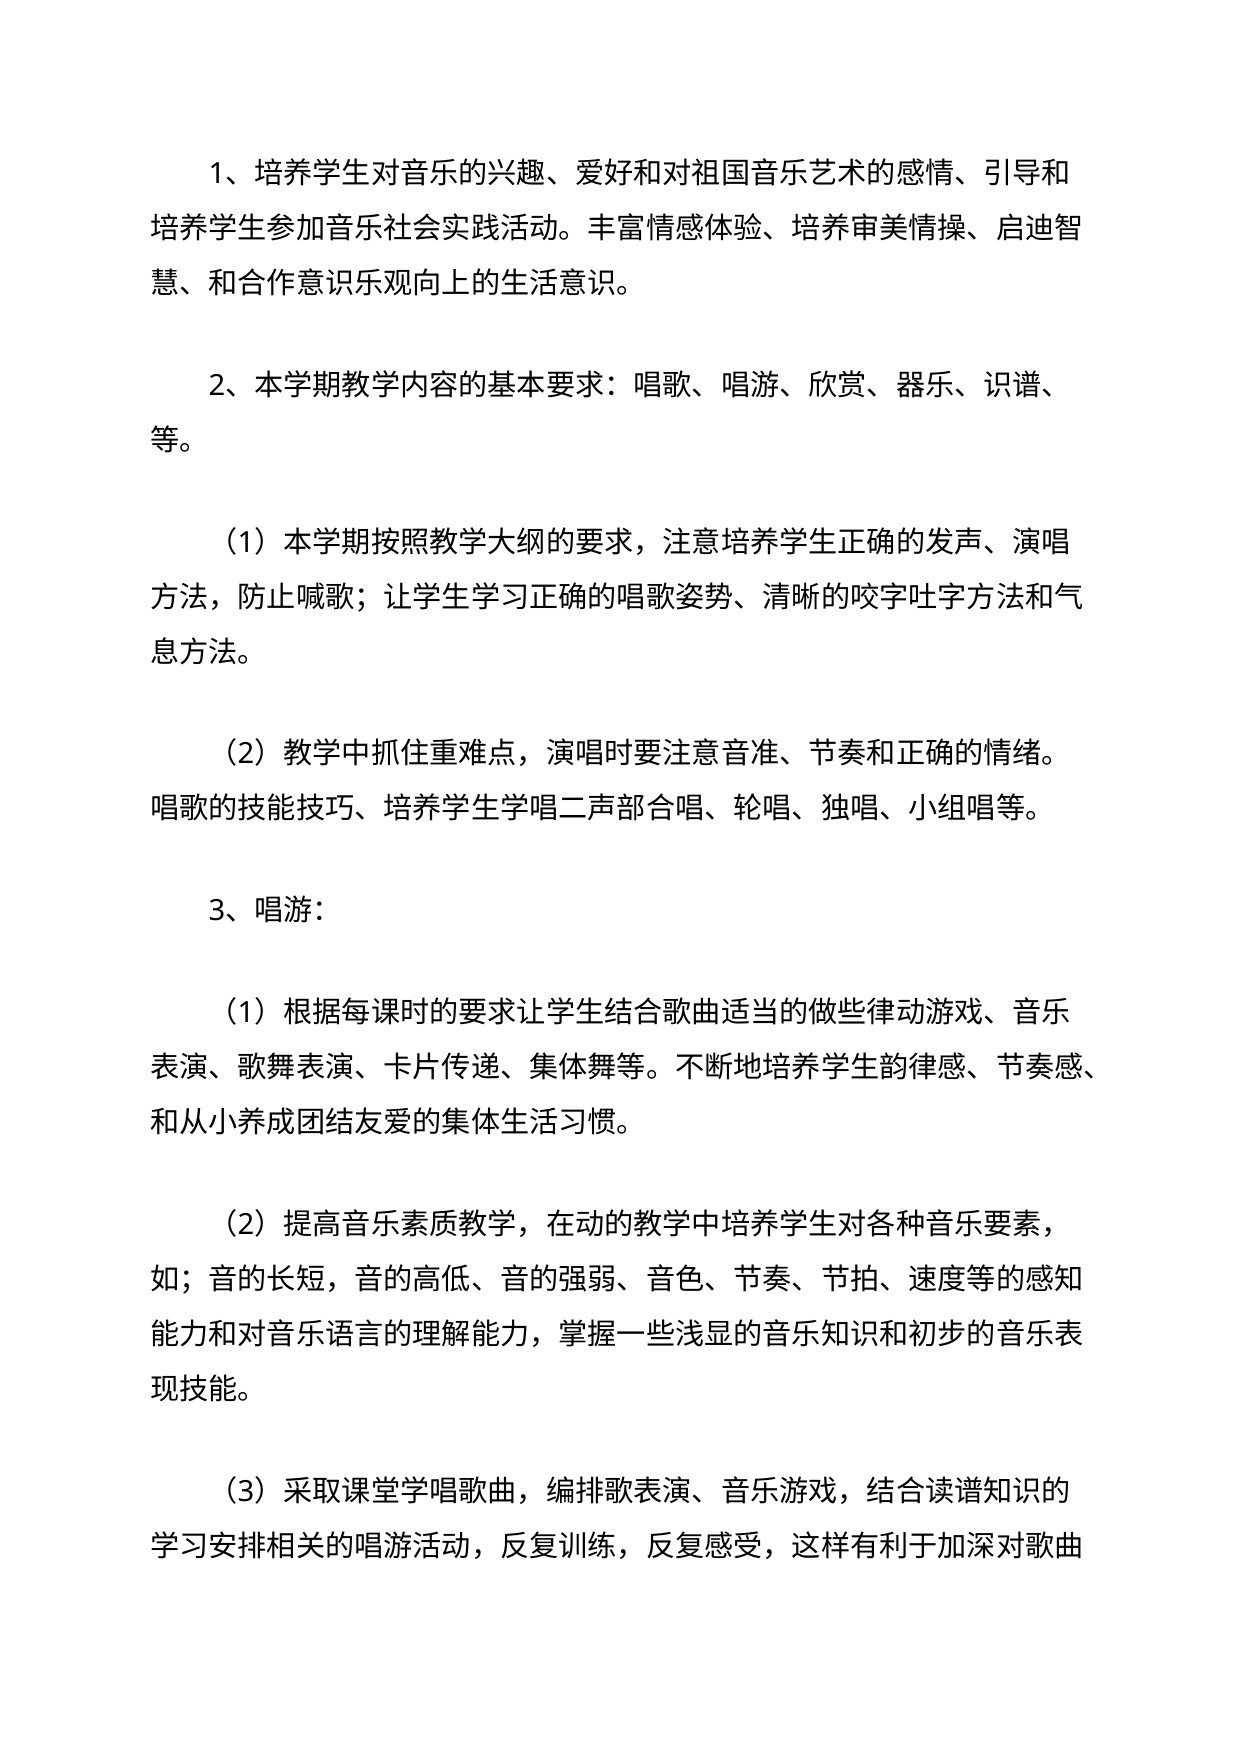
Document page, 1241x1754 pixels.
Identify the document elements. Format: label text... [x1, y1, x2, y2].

text （1）根据每课时的要求让学生结合歌曲适当的做些律动游戏、音乐表演、歌舞表演、卡片传递、集体舞等。不断地培养学生韵律感、节奏感、和从小养成团结友爱的集体生活习惯。 [150, 989, 1090, 1141]
text （2）提高音乐素质教学，在动的教学中培养学生对各种音乐要素，如；音的长短，音的高低、音的强弱、音色、节奏、节拍、速度等的感知能力和对音乐语言的理解能力，掌握一些浅显的音乐知识和初步的音乐表现技能。 [150, 1201, 1090, 1408]
text 1、培养学生对音乐的兴趣、爱好和对祖国音乐艺术的感情、引导和培养学生参加音乐社会实践活动。丰富情感体验、培养审美情操、启迪智慧、和合作意识乐观向上的生活意识。 [150, 150, 1090, 302]
text （2）教学中抓住重难点，演唱时要注意音准、节奏和正确的情绪。唱歌的技能技巧、培养学生学唱二声部合唱、轮唱、独唱、小组唱等。 [150, 730, 1090, 827]
text 2、本学期教学内容的基本要求：唱歌、唱游、欣赏、器乐、识谱、等。 [150, 362, 1090, 459]
text 3、唱游： [150, 887, 1090, 929]
text （1）本学期按照教学大纲的要求，注意培养学生正确的发声、演唱方法，防止喊歌；让学生学习正确的唱歌姿势、清晰的咬字吐字方法和气息方法。 [150, 518, 1090, 671]
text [150, 1467, 1090, 1564]
